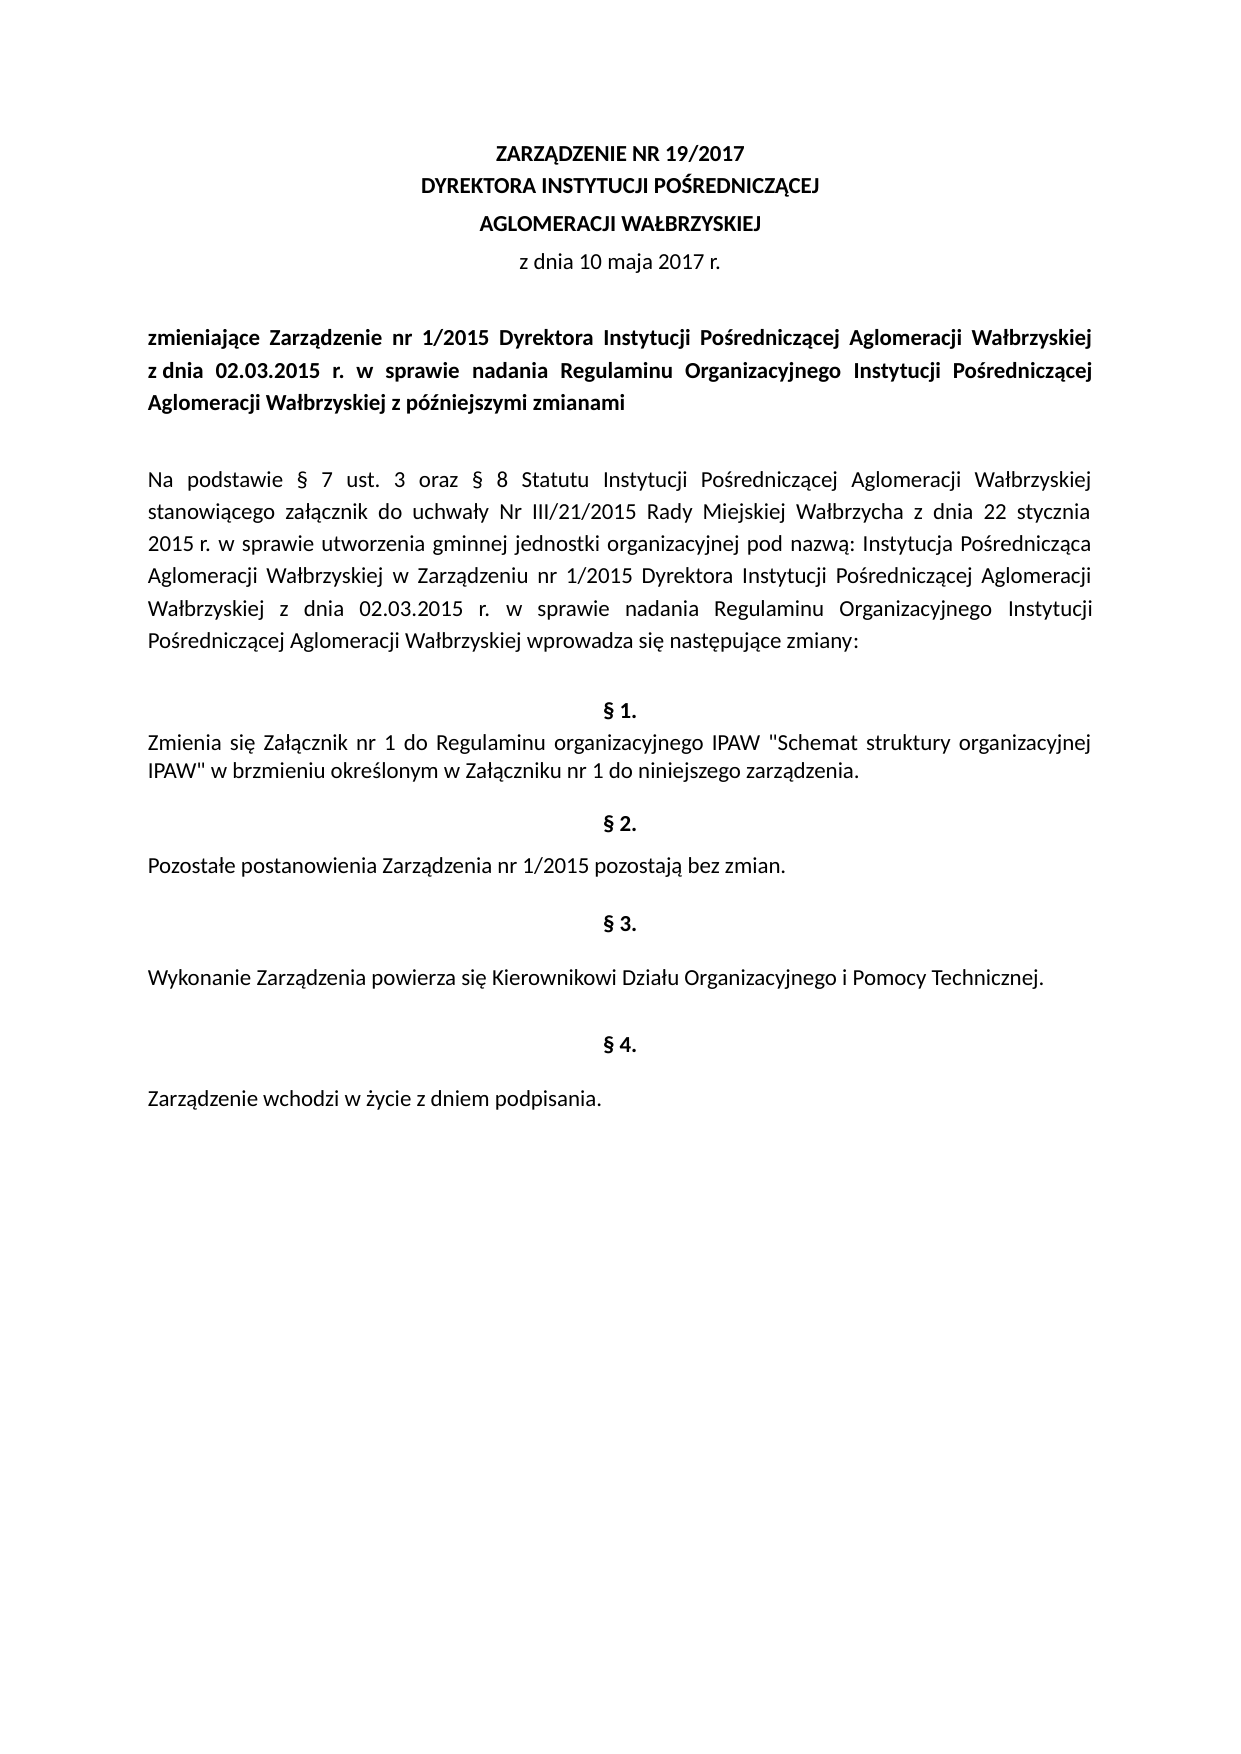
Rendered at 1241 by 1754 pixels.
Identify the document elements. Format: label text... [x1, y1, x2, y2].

text § 1. [148, 696, 1093, 724]
text Na podstawie § 7 ust. 3 oraz § 8 Statutu Instytucji Pośredniczącej Aglomeracji Wałbrzyskiej stanowiącego załącznik do uchwały Nr III/21/2015 Rady Miejskiej Wałbrzycha z dnia 22 stycznia 2015 r. w sprawie utworzenia gminnej jednostki organizacyjnej pod nazwą: Instytucja Pośrednicząca Aglomeracji Wałbrzyskiej w Zarządzeniu nr 1/2015 Dyrektora Instytucji Pośredniczącej Aglomeracji Wałbrzyskiej z dnia 02.03.2015 r. w sprawie nadania Regulaminu Organizacyjnego Instytucji Pośredniczącej Aglomeracji Wałbrzyskiej wprowadza się następujące zmiany: [148, 465, 1093, 654]
text § 3. [148, 909, 1093, 937]
text z dnia 10 maja 2017 r. [148, 247, 1093, 275]
text Aglomeracji Wałbrzyskiej [148, 209, 1093, 237]
text Zarządzenie Nr 19/2017 Dyrektora Instytucji Pośredniczącej [148, 139, 1093, 199]
text zmieniające Zarządzenie nr 1/2015 Dyrektora Instytucji Pośredniczącej Aglomeracji Wałbrzyskiej z dnia 02.03.2015 r. w sprawie nadania Regulaminu Organizacyjnego Instytucji Pośredniczącej Aglomeracji Wałbrzyskiej z późniejszymi zmianami [148, 323, 1093, 416]
list Zmienia się Załącznik nr 1 do Regulaminu organizacyjnego IPAW "Schemat struktury organizacyjnej IPAW" w brzmieniu określonym w Załączniku nr 1 do niniejszego zarządzenia. [148, 728, 1093, 784]
text Wykonanie Zarządzenia powierza się Kierownikowi Działu Organizacyjnego i Pomocy Technicznej. [148, 963, 1093, 991]
text § 4. [148, 1030, 1093, 1058]
text § 2. [148, 809, 1093, 837]
text Zarządzenie wchodzi w życie z dniem podpisania. [148, 1084, 1093, 1113]
text Pozostałe postanowienia Zarządzenia nr 1/2015 pozostają bez zmian. [148, 851, 1093, 879]
